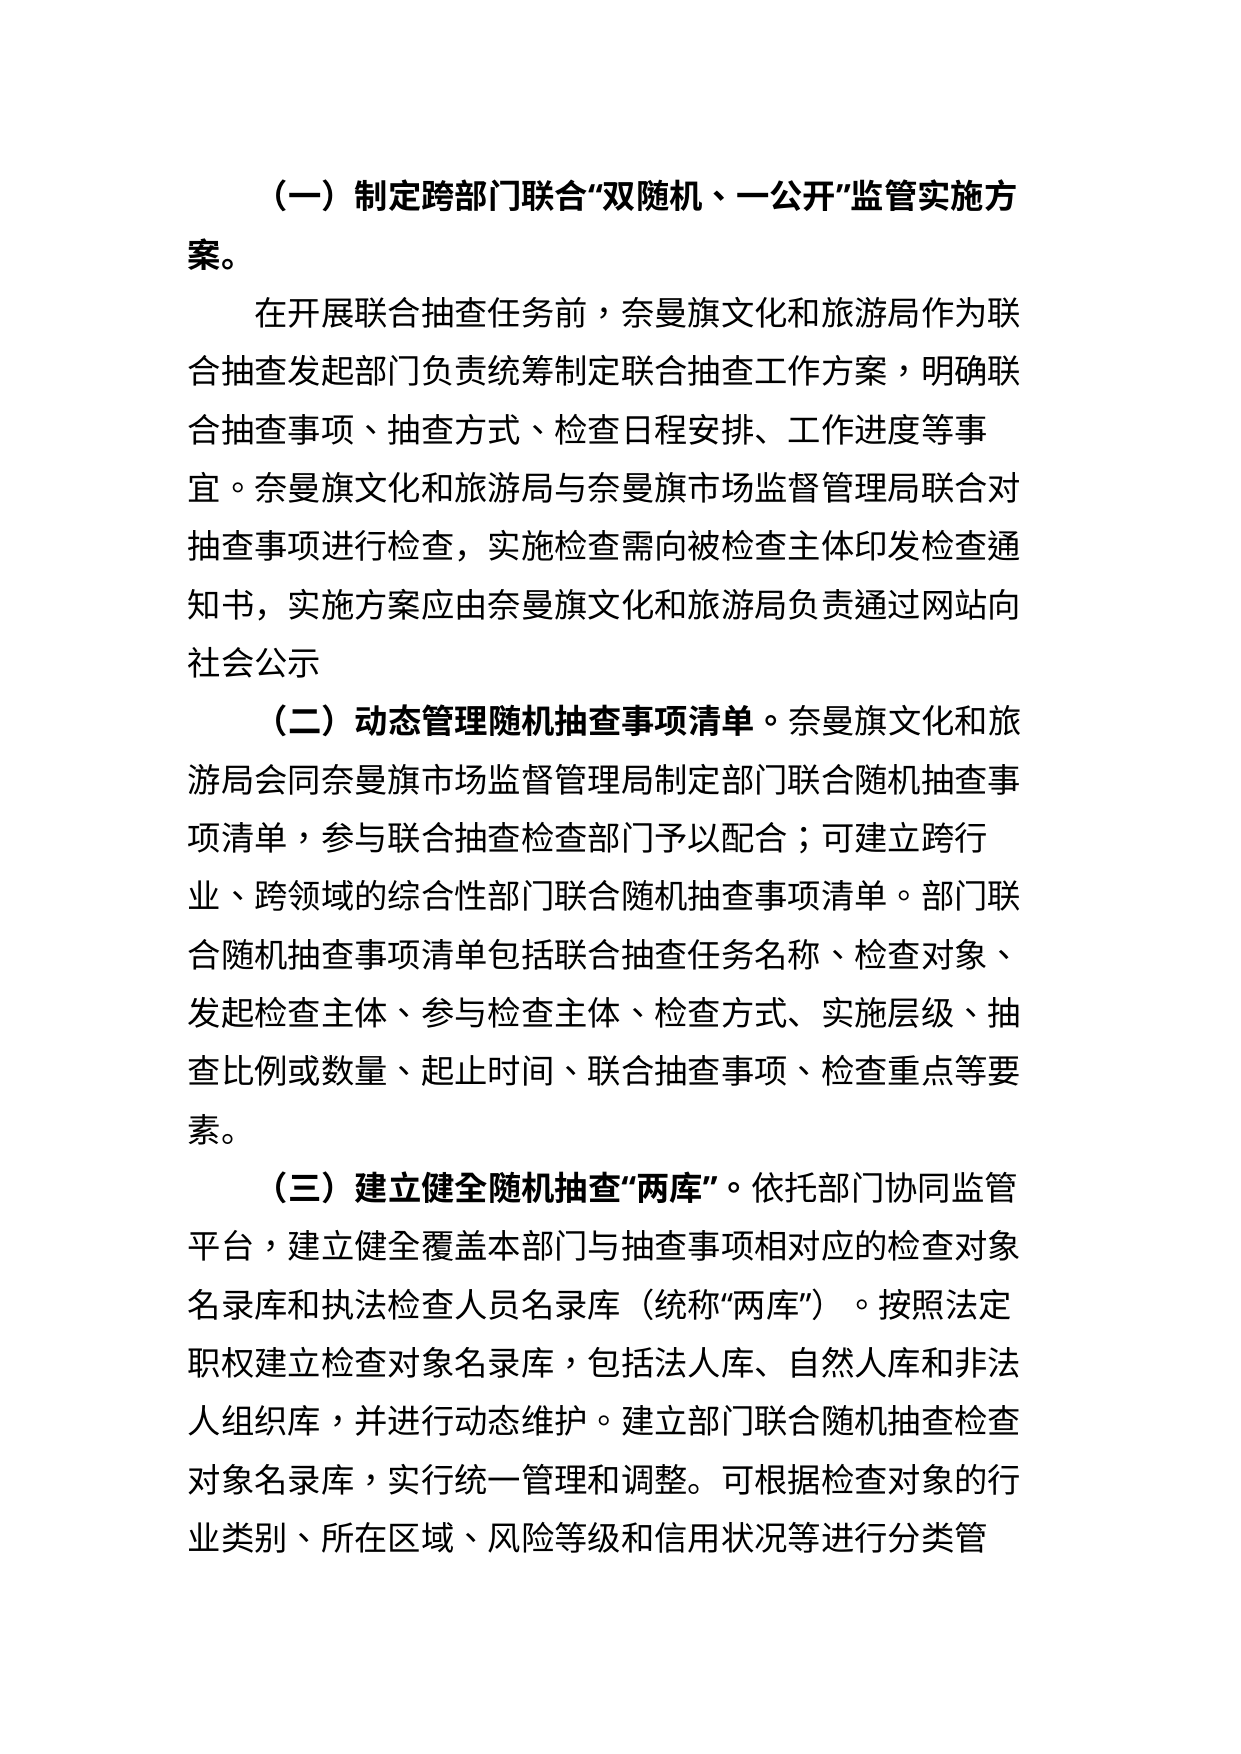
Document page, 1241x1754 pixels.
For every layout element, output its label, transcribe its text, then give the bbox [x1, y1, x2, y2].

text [187, 1154, 1033, 1562]
text （一）制定跨部门联合“双随机、一公开”监管实施方案。 [187, 162, 1053, 279]
text 在开展联合抽查任务前，奈曼旗文化和旅游局作为联合抽查发起部门负责统筹制定联合抽查工作方案，明确联合抽查事项、抽查方式、检查日程安排、工作进度等事宜。奈曼旗文化和旅游局与奈曼旗市场监督管理局联合对抽查事项进行检查，实施检查需向被检查主体印发检查通知书，实施方案应由奈曼旗文化和旅游局负责通过网站向社会公示 [187, 279, 1053, 687]
text （二）动态管理随机抽查事项清单。奈曼旗文化和旅游局会同奈曼旗市场监督管理局制定部门联合随机抽查事项清单，参与联合抽查检查部门予以配合；可建立跨行业、跨领域的综合性部门联合随机抽查事项清单。部门联合随机抽查事项清单包括联合抽查任务名称、检查对象、发起检查主体、参与检查主体、检查方式、实施层级、抽查比例或数量、起止时间、联合抽查事项、检查重点等要素。 [187, 687, 1033, 1154]
